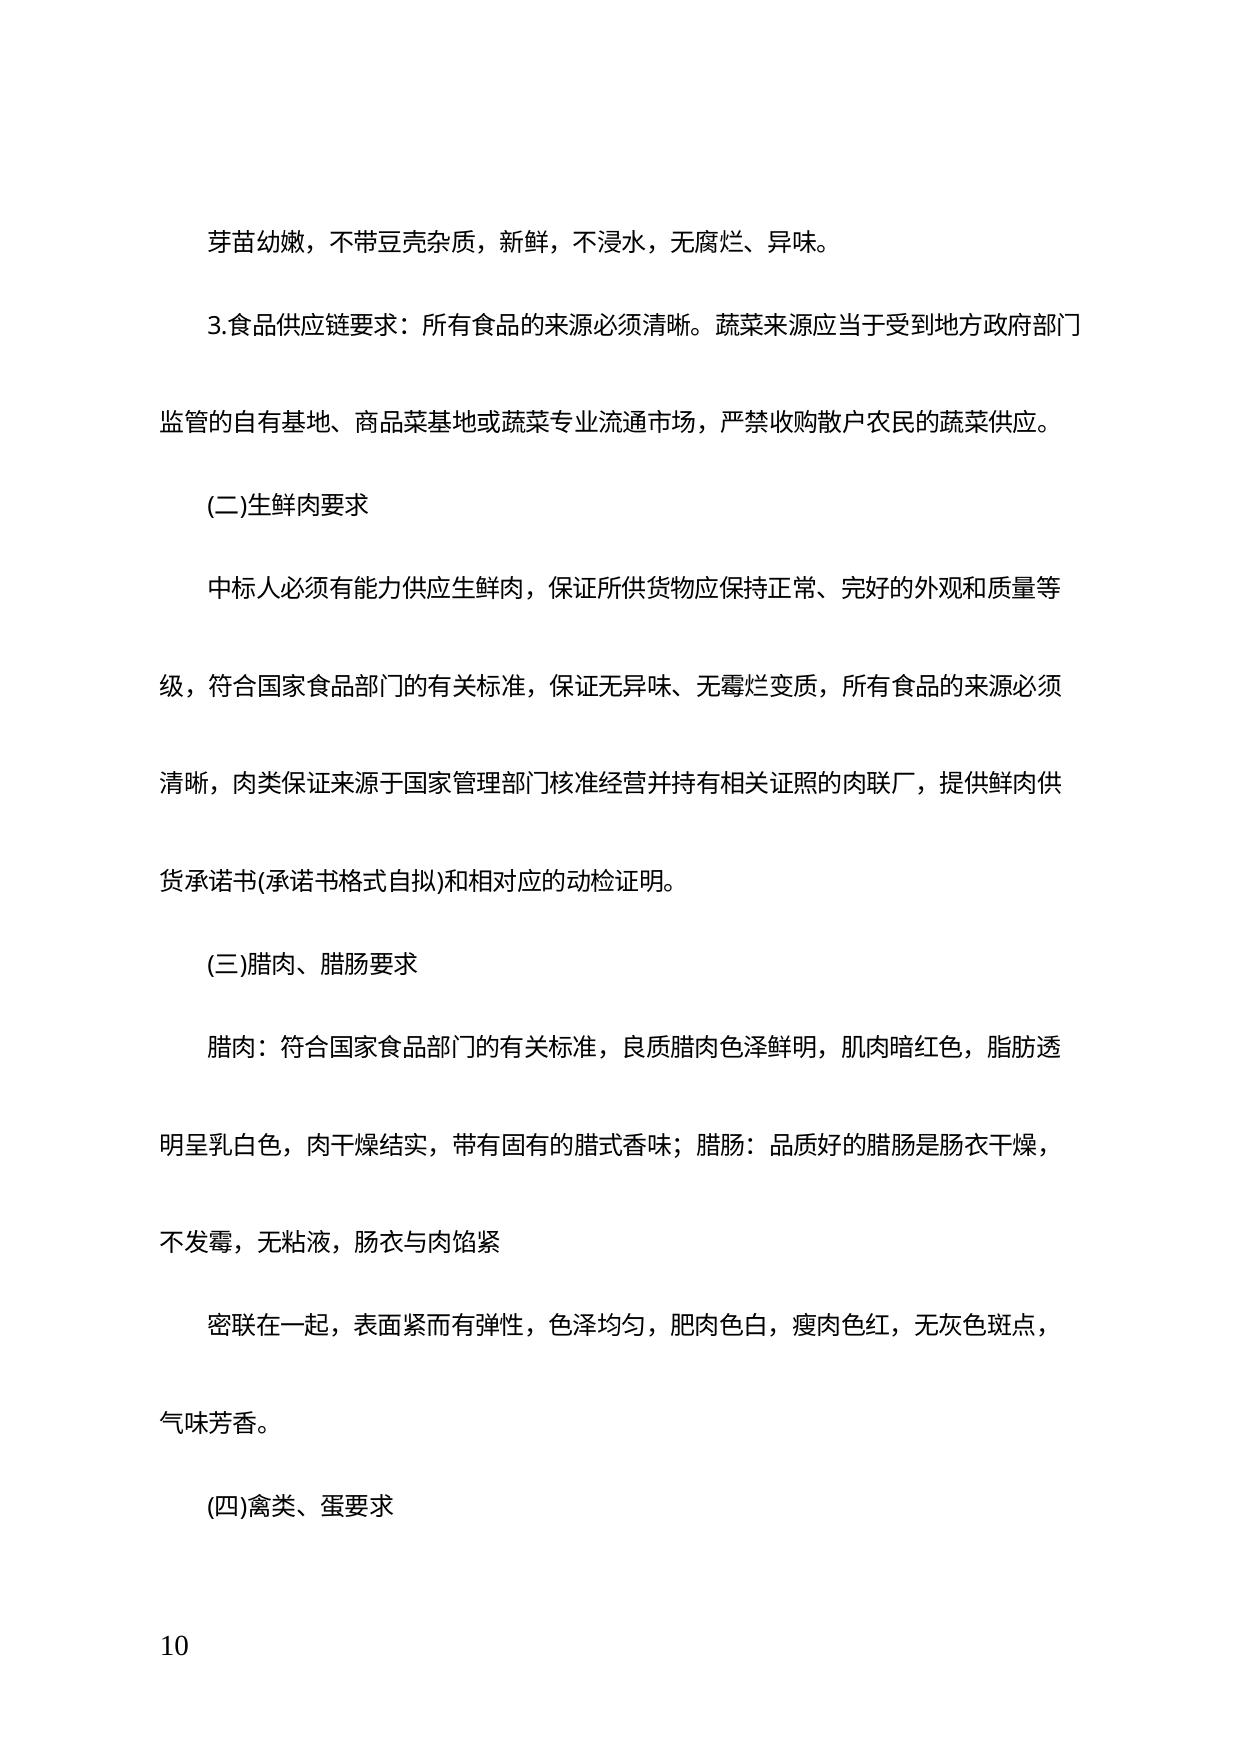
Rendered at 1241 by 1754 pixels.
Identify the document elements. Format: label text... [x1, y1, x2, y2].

text (四)禽类、蛋要求 [159, 1472, 1084, 1537]
text 芽苗幼嫩，不带豆壳杂质，新鲜，不浸水，无腐烂、异味。 [159, 208, 1084, 273]
text (二)生鲜肉要求 [159, 471, 1084, 536]
text 密联在一起，表面紧而有弹性，色泽均匀，肥肉色白，瘦肉色红，无灰色斑点，气味芳香。 [159, 1291, 1084, 1454]
text 中标人必须有能力供应生鲜肉，保证所供货物应保持正常、完好的外观和质量等级，符合国家食品部门的有关标准，保证无异味、无霉烂变质，所有食品的来源必须清晰，肉类保证来源于国家管理部门核准经营并持有相关证照的肉联厂，提供鲜肉供货承诺书(承诺书格式自拟)和相对应的动检证明。 [159, 554, 1084, 912]
text 3.食品供应链要求：所有食品的来源必须清晰。蔬菜来源应当于受到地方政府部门监管的自有基地、商品菜基地或蔬菜专业流通市场，严禁收购散户农民的蔬菜供应。 [159, 291, 1084, 453]
text (三)腊肉、腊肠要求 [159, 930, 1084, 995]
text 腊肉：符合国家食品部门的有关标准，良质腊肉色泽鲜明，肌肉暗红色，脂肪透明呈乳白色，肉干燥结实，带有固有的腊式香味；腊肠：品质好的腊肠是肠衣干燥，不发霉，无粘液，肠衣与肉馅紧 [159, 1013, 1084, 1273]
